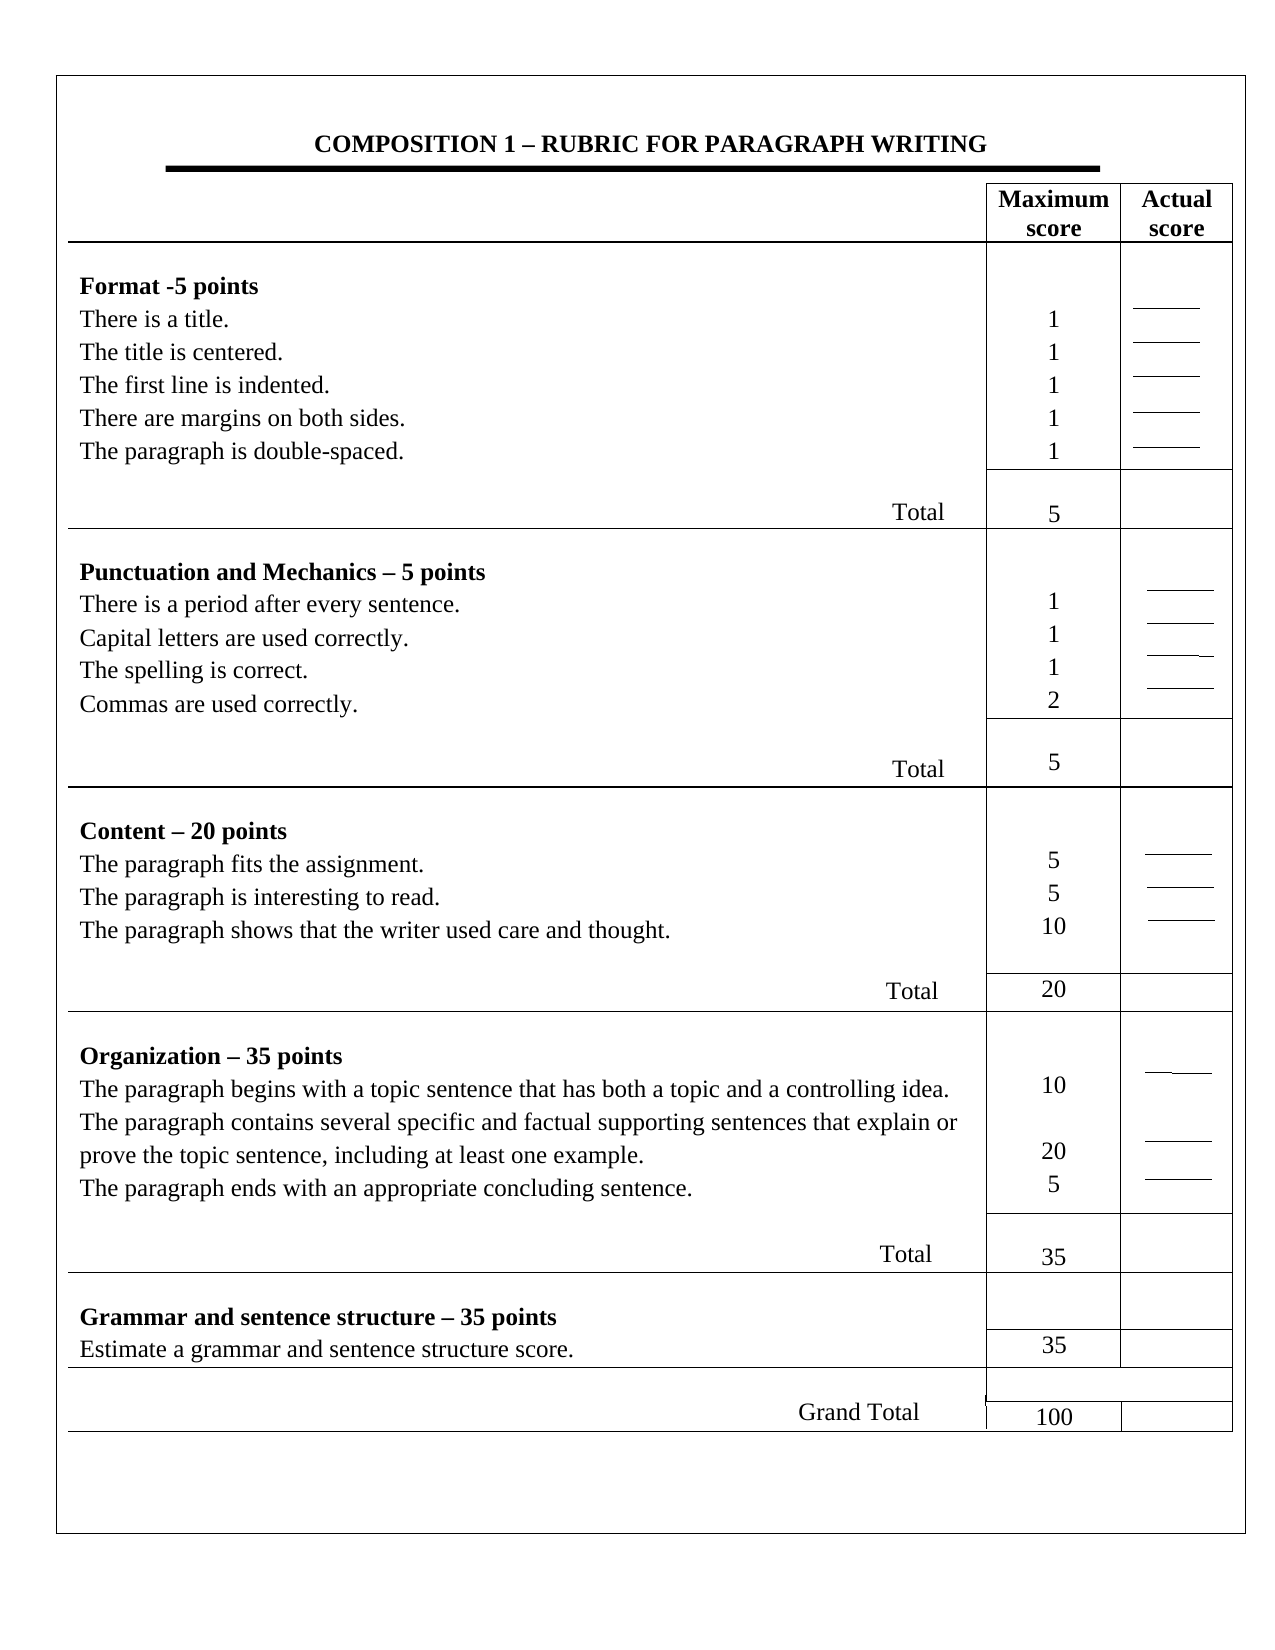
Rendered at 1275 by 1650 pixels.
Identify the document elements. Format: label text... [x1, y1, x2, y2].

table_header COMPOSITION 1 – RUBRIC FOR PARAGRAPH WRITING [57, 76, 1245, 1533]
